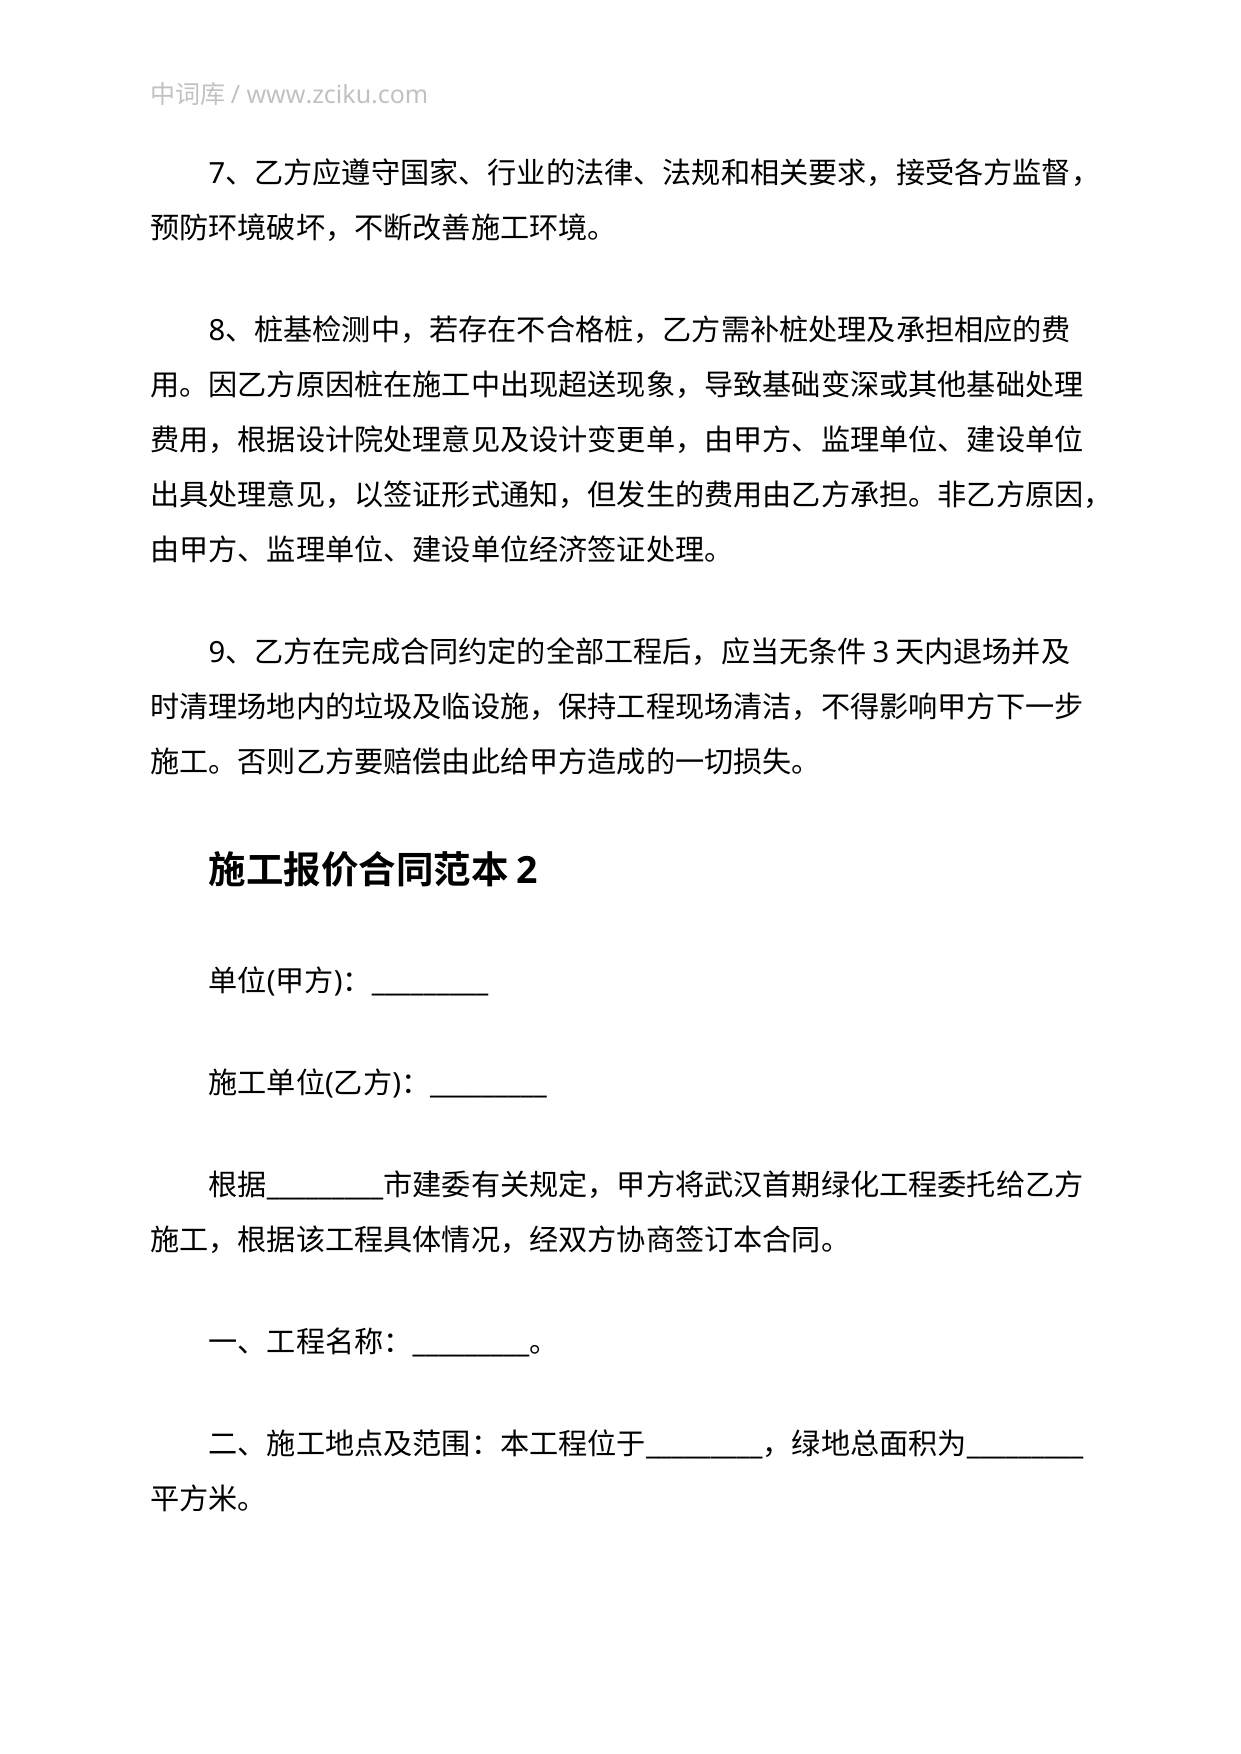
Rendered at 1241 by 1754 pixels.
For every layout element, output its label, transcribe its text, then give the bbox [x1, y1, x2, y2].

text 7、乙方应遵守国家、行业的法律、法规和相关要求，接受各方监督，预防环境破坏，不断改善施工环境。 [150, 150, 1090, 247]
text 单位(甲方)：_________ [150, 957, 1090, 1000]
text 二、施工地点及范围：本工程位于_________，绿地总面积为_________平方米。 [150, 1420, 1090, 1517]
text 一、工程名称：_________。 [150, 1318, 1090, 1361]
text 根据_________市建委有关规定，甲方将武汉首期绿化工程委托给乙方施工，根据该工程具体情况，经双方协商签订本合同。 [150, 1161, 1090, 1259]
text 施工报价合同范本2 [150, 840, 1090, 894]
text 8、桩基检测中，若存在不合格桩，乙方需补桩处理及承担相应的费用。因乙方原因桩在施工中出现超送现象，导致基础变深或其他基础处理费用，根据设计院处理意见及设计变更单，由甲方、监理单位、建设单位出具处理意见，以签证形式通知，但发生的费用由乙方承担。非乙方原因，由甲方、监理单位、建设单位经济签证处理。 [150, 307, 1090, 569]
text 9、乙方在完成合同约定的全部工程后，应当无条件3天内退场并及时清理场地内的垃圾及临设施，保持工程现场清洁，不得影响甲方下一步施工。否则乙方要赔偿由此给甲方造成的一切损失。 [150, 628, 1090, 780]
text 施工单位(乙方)：_________ [150, 1059, 1090, 1102]
